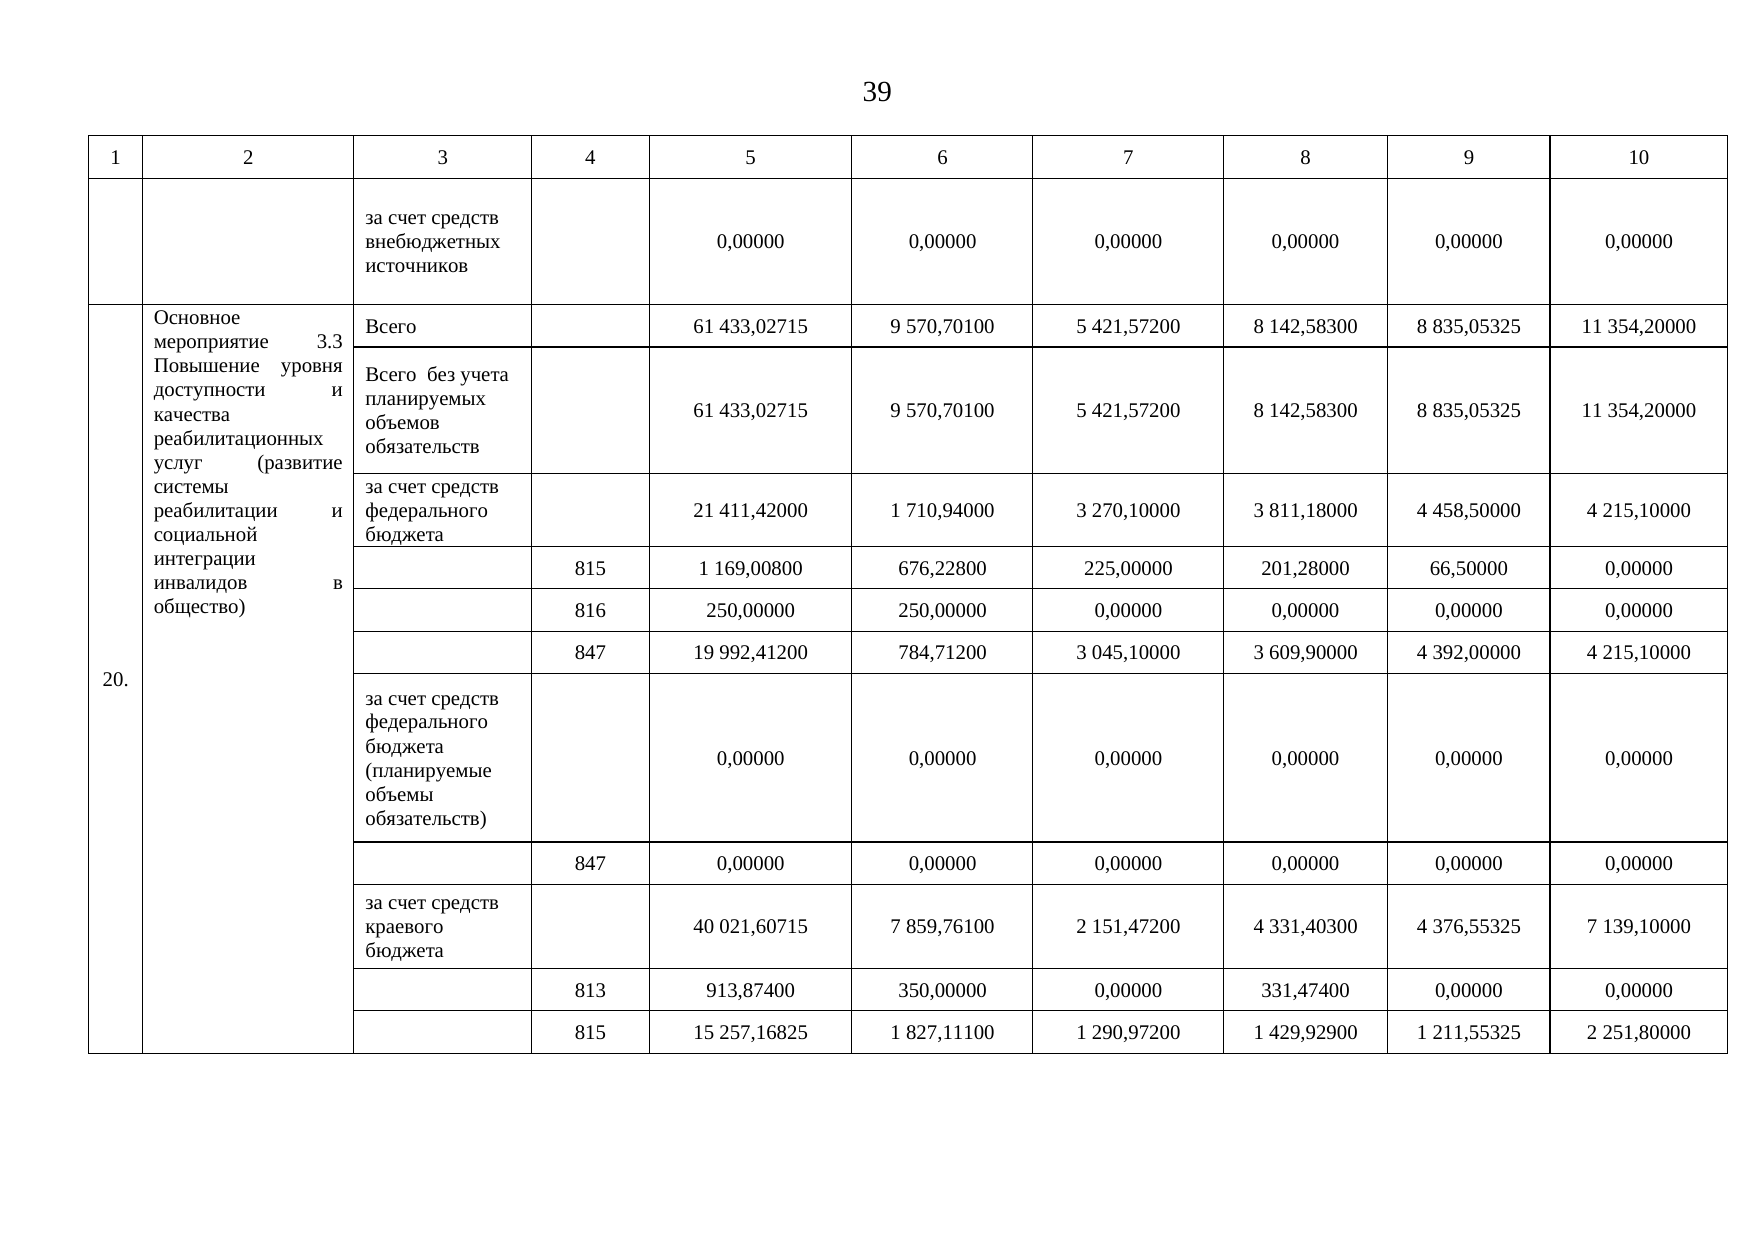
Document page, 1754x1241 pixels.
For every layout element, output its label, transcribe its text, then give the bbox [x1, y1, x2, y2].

table_cell 4 392,00000 [1388, 632, 1549, 673]
table_cell 0,00000 [1388, 969, 1549, 1010]
table_cell 0,00000 [1551, 547, 1727, 588]
table_cell 331,47400 [1224, 969, 1387, 1010]
table_cell за счет средств федерального бюджета (планируемые объемы обязательств) [354, 674, 531, 841]
table_header 10 [1551, 136, 1727, 178]
table_cell 61 433,02715 [650, 348, 851, 473]
table_header 6 [852, 136, 1032, 178]
table_cell 1 290,97200 [1033, 1011, 1223, 1052]
table_cell 676,22800 [852, 547, 1032, 588]
table_cell [532, 179, 649, 304]
table_cell [354, 843, 531, 884]
table_cell 0,00000 [852, 179, 1032, 304]
table_cell за счет средств внебюджетных источников [354, 179, 531, 304]
table_cell 0,00000 [1033, 843, 1223, 884]
table_cell Всего без учета планируемых объемов обязательств [354, 348, 531, 473]
table_cell 0,00000 [1224, 674, 1387, 841]
table_cell 11 354,20000 [1551, 348, 1727, 473]
table_cell 0,00000 [1388, 674, 1549, 841]
table_cell Основное мероприятие 3.3 Повышение уровня доступности и качества реабилитационных услуг (развитие системы реабилитации и социальной интеграции инвалидов в общество) [143, 305, 353, 1052]
table_cell [532, 348, 649, 473]
table_cell [354, 1011, 531, 1052]
table_header 7 [1033, 136, 1223, 178]
table_cell 913,87400 [650, 969, 851, 1010]
table_cell 0,00000 [1224, 843, 1387, 884]
table_cell 0,00000 [1551, 969, 1727, 1010]
table_cell 4 331,40300 [1224, 885, 1387, 968]
table_cell 40 021,60715 [650, 885, 851, 968]
table_cell 66,50000 [1388, 547, 1549, 588]
table_cell 815 [532, 1011, 649, 1052]
table_cell 8 835,05325 [1388, 348, 1549, 473]
table_header 3 [354, 136, 531, 178]
table_cell 4 215,10000 [1551, 474, 1727, 546]
table_cell 3 811,18000 [1224, 474, 1387, 546]
table_cell 816 [532, 589, 649, 631]
table_cell [354, 547, 531, 588]
table_cell Всего [354, 305, 531, 346]
table_cell 0,00000 [650, 179, 851, 304]
table_cell [354, 589, 531, 631]
table_header 1 [89, 136, 142, 178]
table_cell 7 139,10000 [1551, 885, 1727, 968]
table_cell 5 421,57200 [1033, 305, 1223, 346]
table_cell 847 [532, 632, 649, 673]
table_cell [532, 674, 649, 841]
table_cell 11 354,20000 [1551, 305, 1727, 346]
table_cell 0,00000 [852, 843, 1032, 884]
table_cell 0,00000 [1033, 969, 1223, 1010]
table_cell 5 421,57200 [1033, 348, 1223, 473]
table_header 8 [1224, 136, 1387, 178]
table_cell 8 835,05325 [1388, 305, 1549, 346]
table_cell 9 570,70100 [852, 305, 1032, 346]
table_cell 8 142,58300 [1224, 348, 1387, 473]
table_cell 8 142,58300 [1224, 305, 1387, 346]
table_cell [532, 885, 649, 968]
table_cell 250,00000 [650, 589, 851, 631]
table_cell 225,00000 [1033, 547, 1223, 588]
table_cell 0,00000 [1224, 589, 1387, 631]
table_cell 21 411,42000 [650, 474, 851, 546]
table_cell 0,00000 [1388, 843, 1549, 884]
table_cell 0,00000 [1388, 179, 1549, 304]
table_cell 0,00000 [1551, 589, 1727, 631]
table_cell за счет средств краевого бюджета [354, 885, 531, 968]
table_cell 1 827,11100 [852, 1011, 1032, 1052]
table_cell 1 710,94000 [852, 474, 1032, 546]
table_cell 15 257,16825 [650, 1011, 851, 1052]
table_cell 0,00000 [1551, 843, 1727, 884]
table_cell 813 [532, 969, 649, 1010]
table_header 5 [650, 136, 851, 178]
table_cell 0,00000 [1033, 179, 1223, 304]
table_cell [354, 969, 531, 1010]
table_cell [532, 305, 649, 346]
table_cell 7 859,76100 [852, 885, 1032, 968]
table_cell [354, 632, 531, 673]
table_cell 847 [532, 843, 649, 884]
table_cell 0,00000 [1224, 179, 1387, 304]
table_cell 0,00000 [852, 674, 1032, 841]
table_header 2 [143, 136, 353, 178]
table_cell 3 270,10000 [1033, 474, 1223, 546]
table_cell 350,00000 [852, 969, 1032, 1010]
table_cell 1 211,55325 [1388, 1011, 1549, 1052]
table_cell 4 215,10000 [1551, 632, 1727, 673]
table_cell 3 609,90000 [1224, 632, 1387, 673]
table_cell 2 251,80000 [1551, 1011, 1727, 1052]
table_cell 250,00000 [852, 589, 1032, 631]
table_cell 0,00000 [1033, 589, 1223, 631]
table_cell 815 [532, 547, 649, 588]
table_cell 4 458,50000 [1388, 474, 1549, 546]
table_cell 1 169,00800 [650, 547, 851, 588]
table_header 9 [1388, 136, 1549, 178]
table_cell 0,00000 [1551, 674, 1727, 841]
table_cell 201,28000 [1224, 547, 1387, 588]
table_cell 0,00000 [1551, 179, 1727, 304]
table_cell 0,00000 [650, 843, 851, 884]
table_cell 61 433,02715 [650, 305, 851, 346]
table_cell [532, 474, 649, 546]
table_cell 1 429,92900 [1224, 1011, 1387, 1052]
table_cell 9 570,70100 [852, 348, 1032, 473]
table_cell 784,71200 [852, 632, 1032, 673]
table_cell 19 992,41200 [650, 632, 851, 673]
table_cell 2 151,47200 [1033, 885, 1223, 968]
table_cell 0,00000 [1388, 589, 1549, 631]
table_cell за счет средств федерального бюджета [354, 474, 531, 546]
table_cell 0,00000 [650, 674, 851, 841]
table_header 4 [532, 136, 649, 178]
table_cell 3 045,10000 [1033, 632, 1223, 673]
table_cell 0,00000 [1033, 674, 1223, 841]
table_cell 20. [89, 305, 142, 1052]
table_cell 4 376,55325 [1388, 885, 1549, 968]
